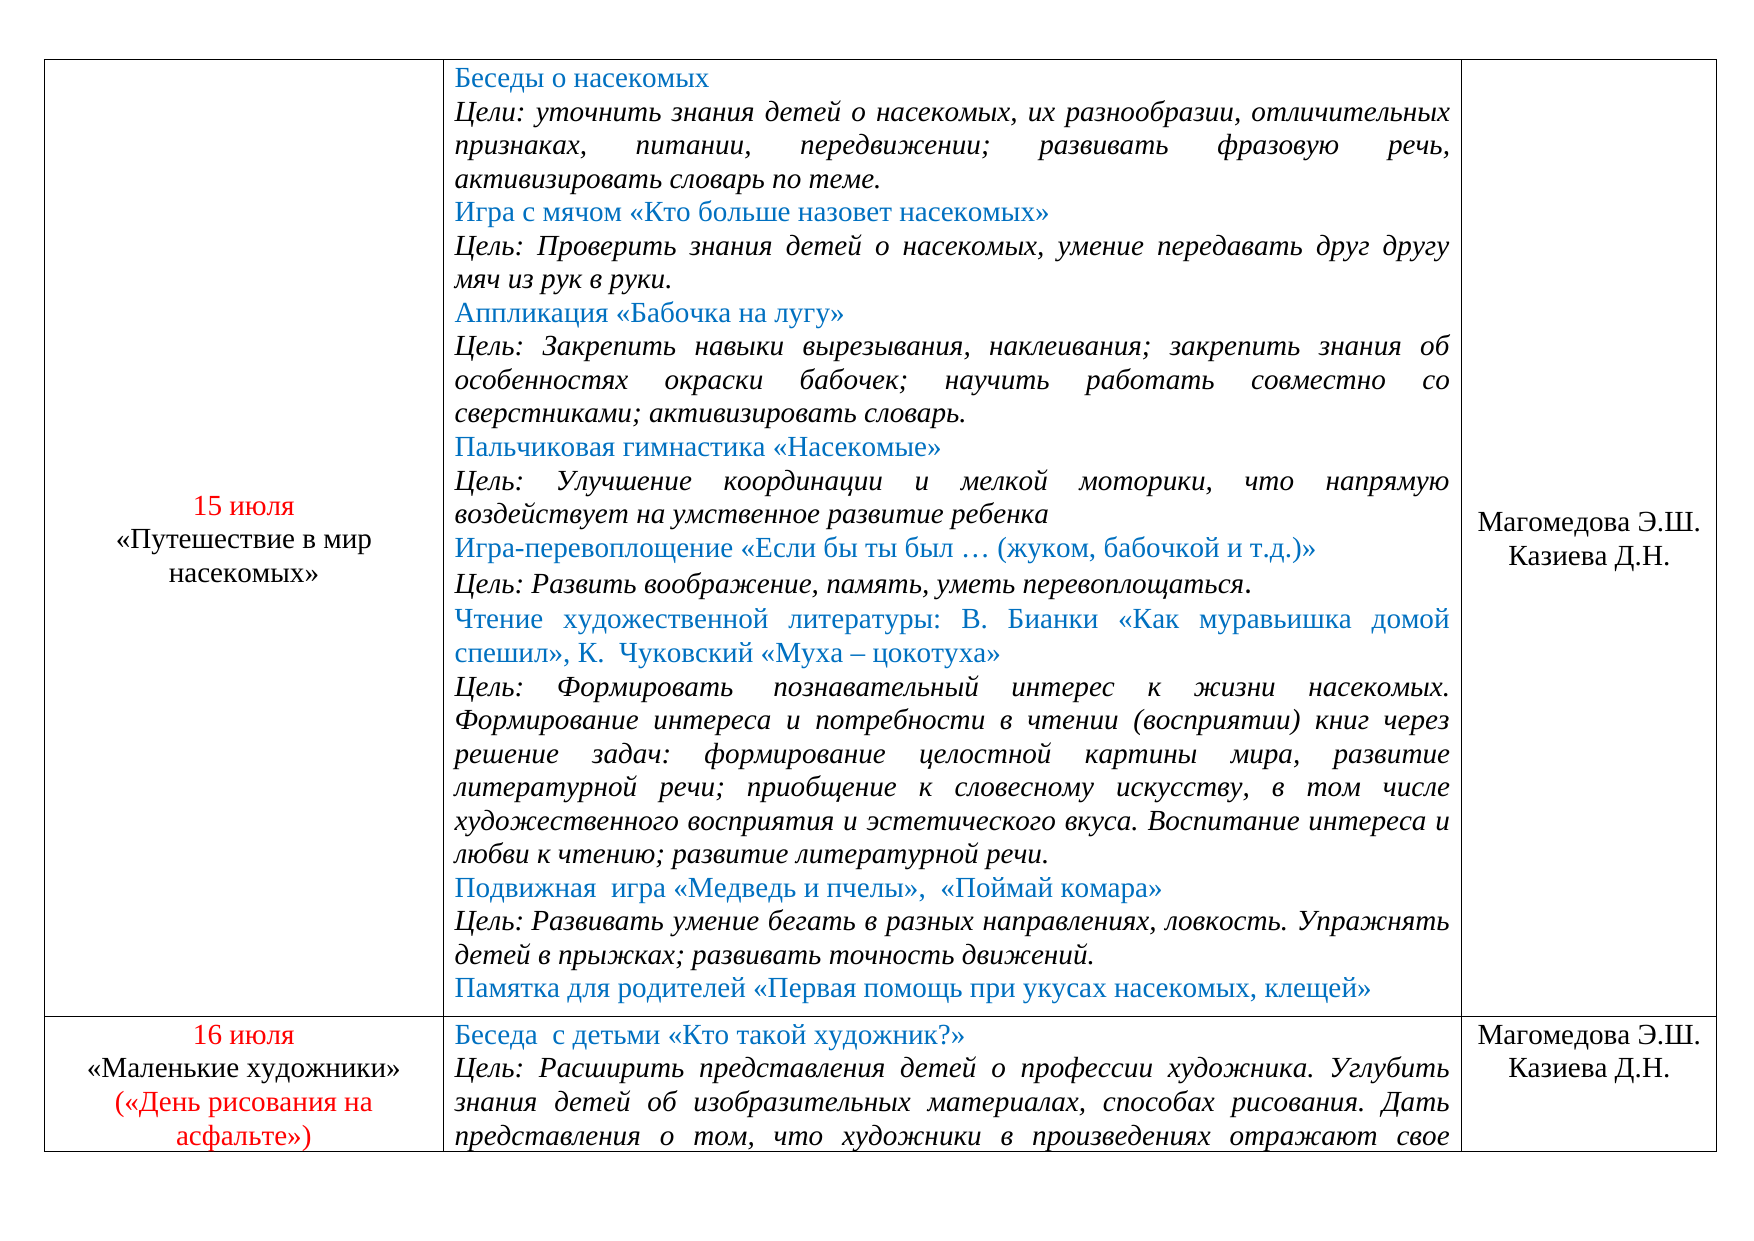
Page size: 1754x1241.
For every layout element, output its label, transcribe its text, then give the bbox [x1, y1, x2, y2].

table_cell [1462, 60, 1716, 1016]
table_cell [45, 1017, 443, 1151]
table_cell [444, 1017, 1461, 1151]
table_cell 15 июля «Путешествие в мир насекомых» [45, 60, 443, 1016]
table_cell Беседы о насекомых Цели: уточнить знания детей о насекомых, их разнообразии, отличительных признаках, питании, передвижении; развивать фразовую речь, активизировать словарь по теме. Игра с мячом «Кто больше назовет насекомых» Цель: Проверить знания детей о насекомых, умение передавать друг другу мяч из рук в руки. Аппликация «Бабочка на лугу» Цель: Закрепить навыки вырезывания, наклеивания; закрепить знания об особенностях окраски бабочек; научить работать совместно со сверстниками; активизировать словарь. Пальчиковая гимнастика «Насекомые» Цель: Улучшение координации и мелкой моторики, что напрямую воздействует на умственное развитие ребенка Игра-перевоплощение «Если бы ты был … (жуком, бабочкой и т.д.)» Цель: Развить воображение, память, уметь перевоплощаться. Чтение художественной литературы: В. Бианки «Как муравьишка домой спешил», К. Чуковский «Муха – цокотуха» Цель: Формировать познавательный интерес к жизни насекомых. Формирование интереса и потребности в чтении (восприятии) книг через решение задач: формирование целостной картины мира, развитие литературной речи; приобщение к словесному искусству, в том числе художественного восприятия и эстетического вкуса. Воспитание интереса и любви к чтению; развитие литературной речи. Подвижная игра «Медведь и пчелы», «Поймай комара» Цель: Развивать умение бегать в разных направлениях, ловкость. Упражнять детей в прыжках; развивать точность движений. Памятка для родителей «Первая помощь при укусах насекомых, клещей» [444, 60, 1461, 1016]
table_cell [1462, 1017, 1716, 1151]
